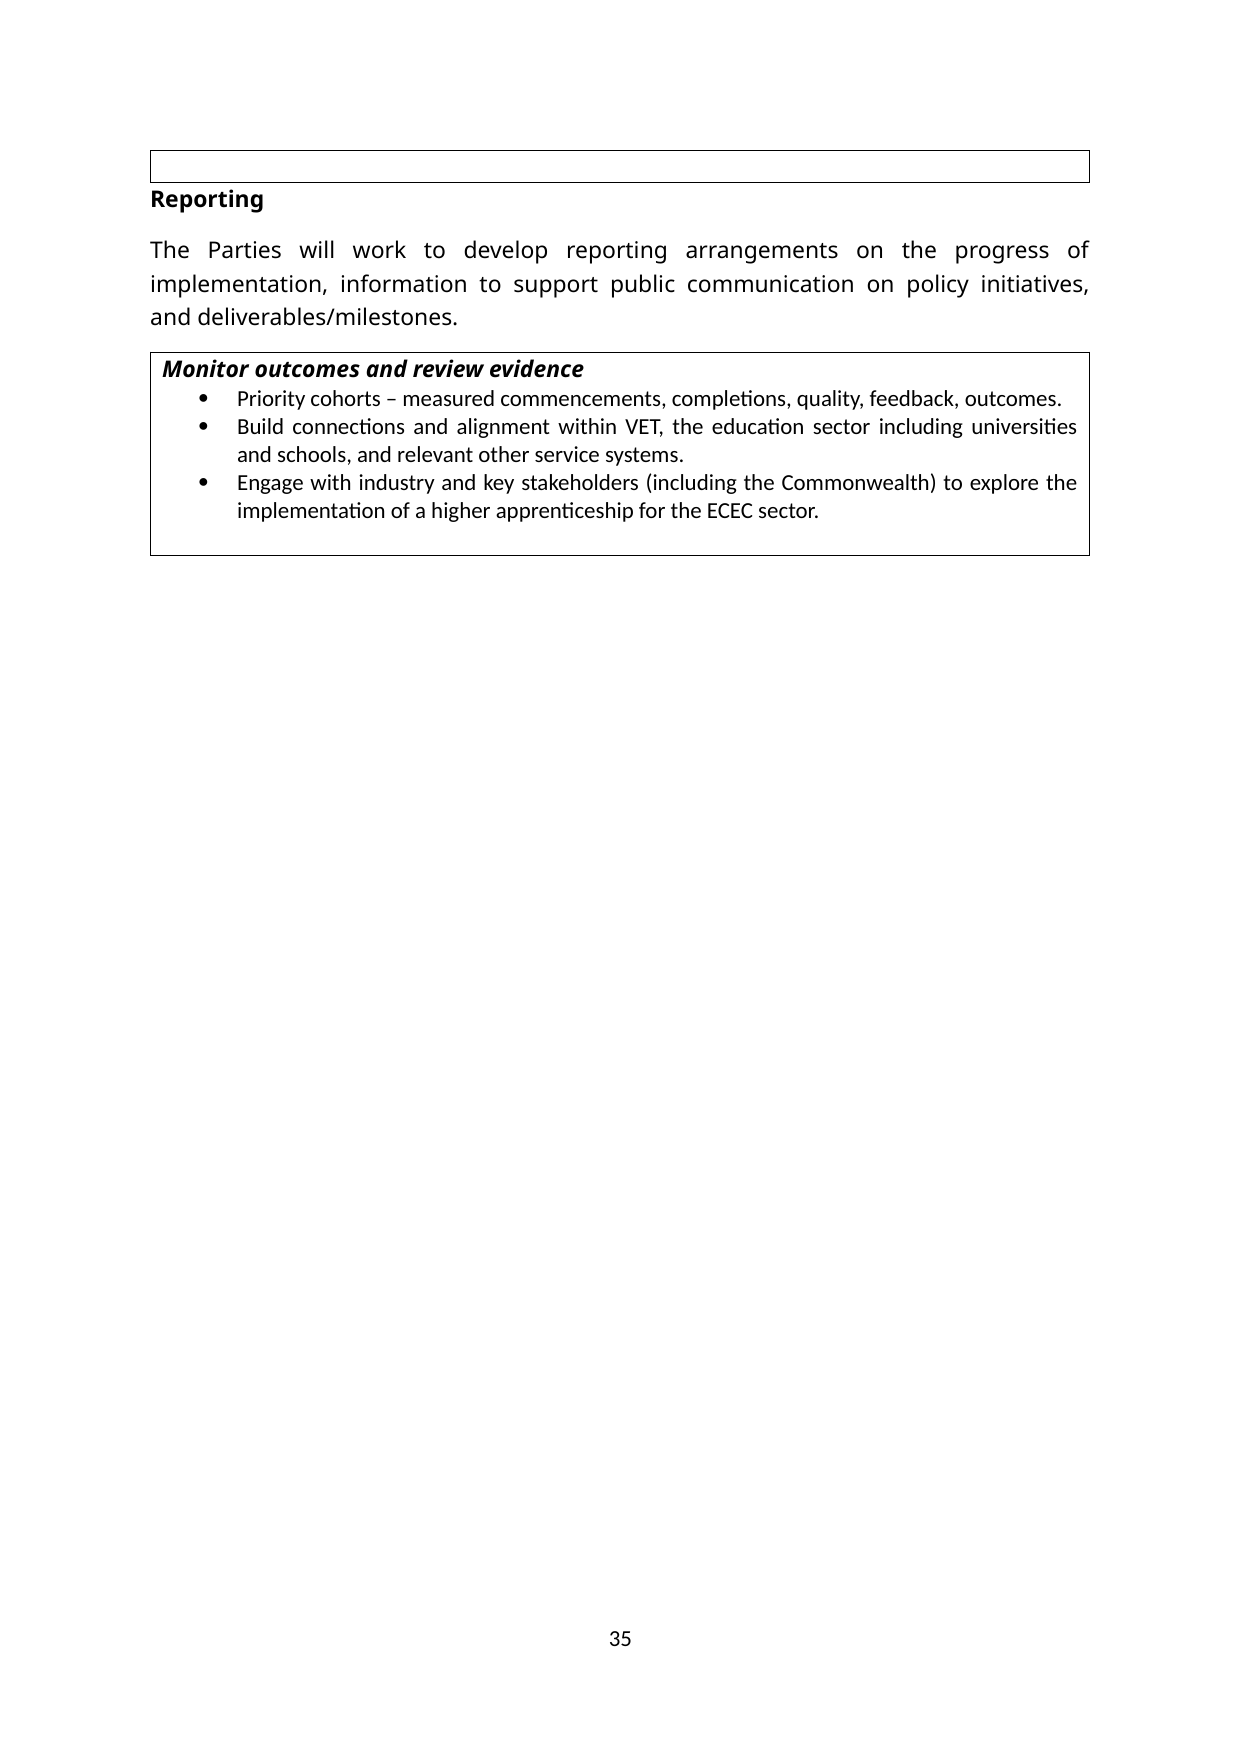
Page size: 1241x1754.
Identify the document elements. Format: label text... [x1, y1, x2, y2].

text The Parties will work to develop reporting arrangements on the progress of implementation, information to support public communication on policy initiatives, and deliverables/milestones. [150, 234, 1090, 332]
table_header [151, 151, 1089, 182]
text Reporting [150, 183, 1090, 214]
table_header Monitor outcomes and review evidence Priority cohorts – measured commencements, completions, quality, feedback, outcomes. Build connections and alignment within VET, the education sector including universities and schools, and relevant other service systems. Engage with industry and key stakeholders (including the Commonwealth) to explore the implementation of a higher apprenticeship for the ECEC sector. [151, 353, 1089, 555]
